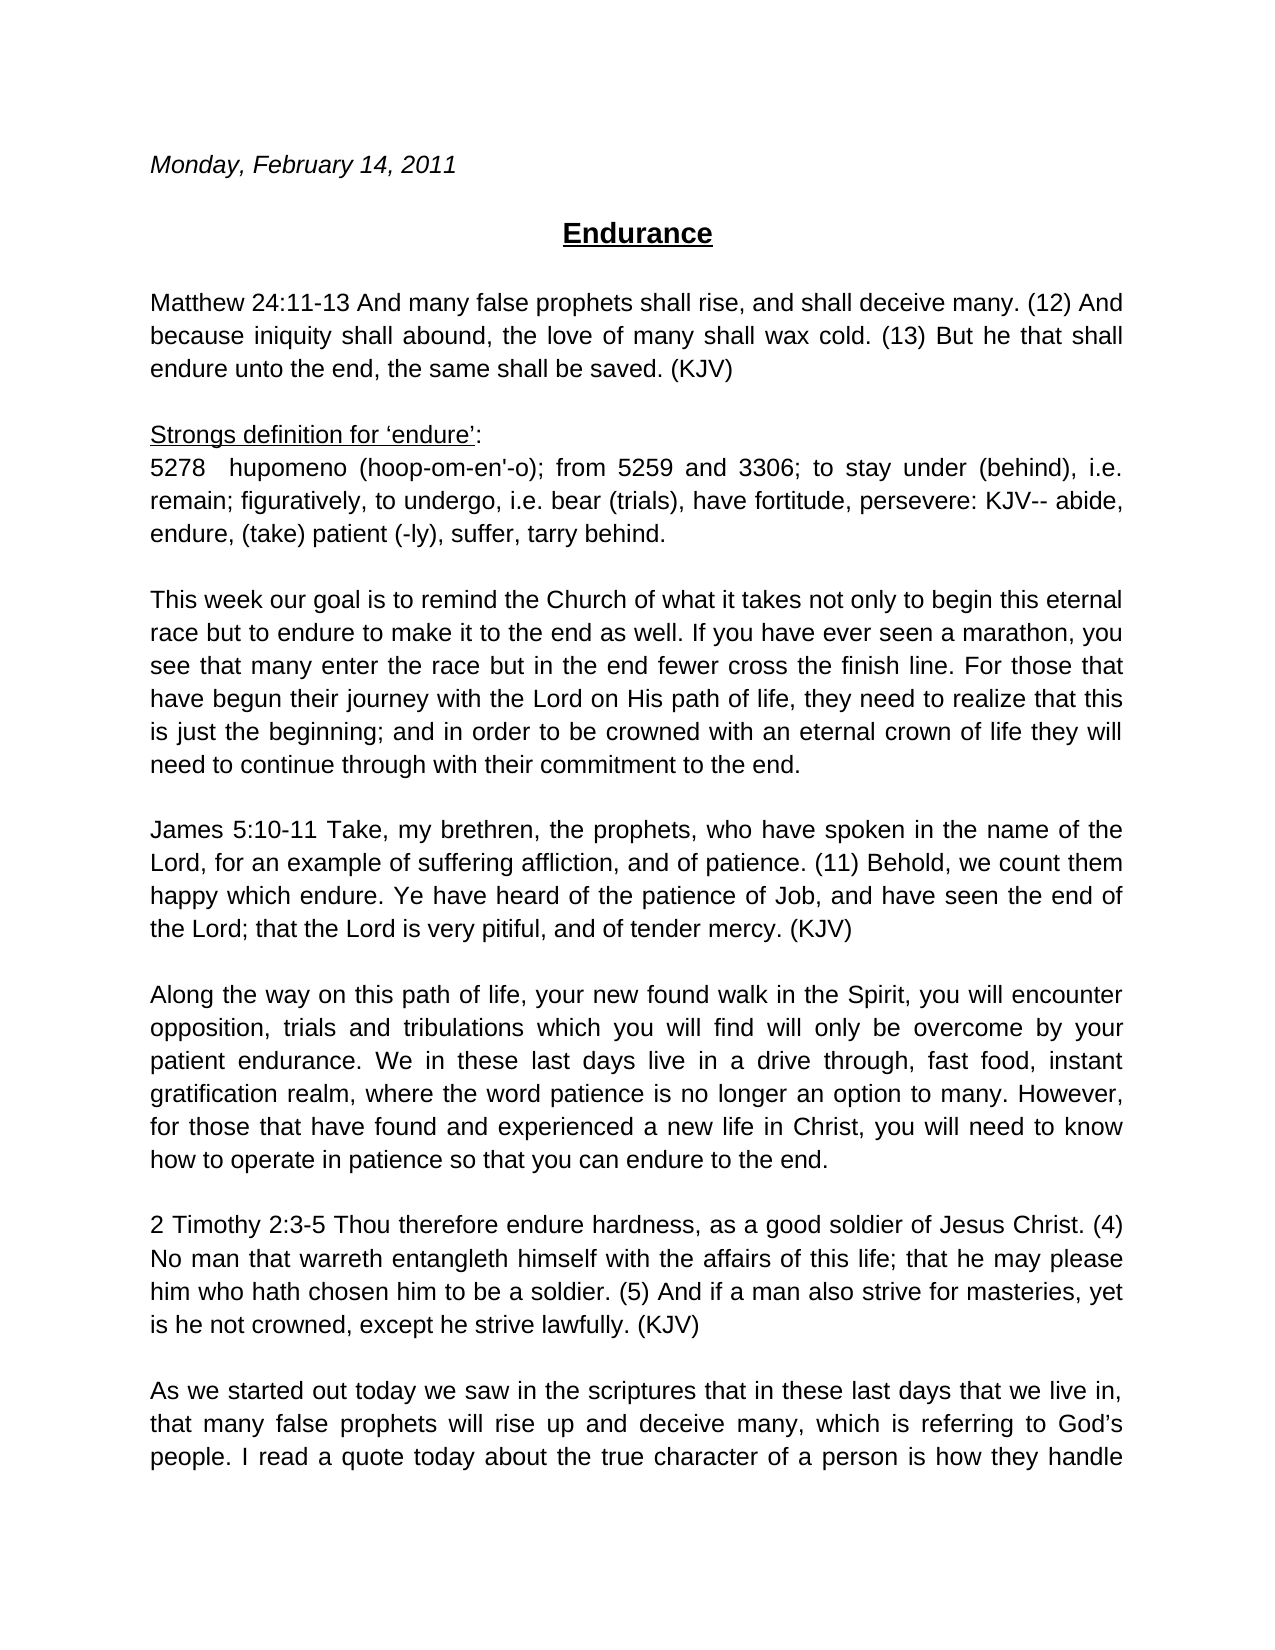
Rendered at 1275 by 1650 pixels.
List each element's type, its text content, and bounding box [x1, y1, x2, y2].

text Along the way on this path of life, your new found walk in the Spirit, you will encounter opposition, trials and tribulations which you will find will only be overcome by your patient endurance. We in these last days live in a drive through, fast food, instant gratification realm, where the word patience is no longer an option to many. However, for those that have found and experienced a new life in Christ, you will need to know how to operate in patience so that you can endure to the end. [150, 980, 1125, 1174]
text This week our goal is to remind the Church of what it takes not only to begin this eternal race but to endure to make it to the end as well. If you have ever seen a marathon, you see that many enter the race but in the end fewer cross the finish line. For those that have begun their journey with the Lord on His path of life, they need to realize that this is just the beginning; and in order to be crowned with an eternal crown of life they will need to continue through with their commitment to the end. [150, 585, 1125, 779]
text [150, 1376, 1125, 1470]
text 2 Timothy 2:3-5 Thou therefore endure hardness, as a good soldier of Jesus Christ. (4) No man that warreth entangleth himself with the affairs of this life; that he may please him who hath chosen him to be a soldier. (5) And if a man also strive for masteries, yet is he not crowned, except he strive lawfully. (KJV) [150, 1211, 1125, 1338]
text Endurance [150, 216, 1125, 249]
text 5278 hupomeno (hoop-om-en'-o); from 5259 and 3306; to stay under (behind), i.e. remain; figuratively, to undergo, i.e. bear (trials), have fortitude, persevere: KJV-- abide, endure, (take) patient (-ly), suffer, tarry behind. [150, 453, 1125, 547]
text Monday, February 14, 2011 [150, 150, 1125, 179]
text James 5:10-11 Take, my brethren, the prophets, who have spoken in the name of the Lord, for an example of suffering affliction, and of patience. (11) Behold, we count them happy which endure. Ye have heard of the patience of Job, and have seen the end of the Lord; that the Lord is very pitiful, and of tender mercy. (KJV) [150, 815, 1125, 943]
text Strongs definition for ‘endure’: [150, 420, 1125, 448]
text Matthew 24:11-13 And many false prophets shall rise, and shall deceive many. (12) And because iniquity shall abound, the love of many shall wax cold. (13) But he that shall endure unto the end, the same shall be saved. (KJV) [150, 288, 1125, 382]
